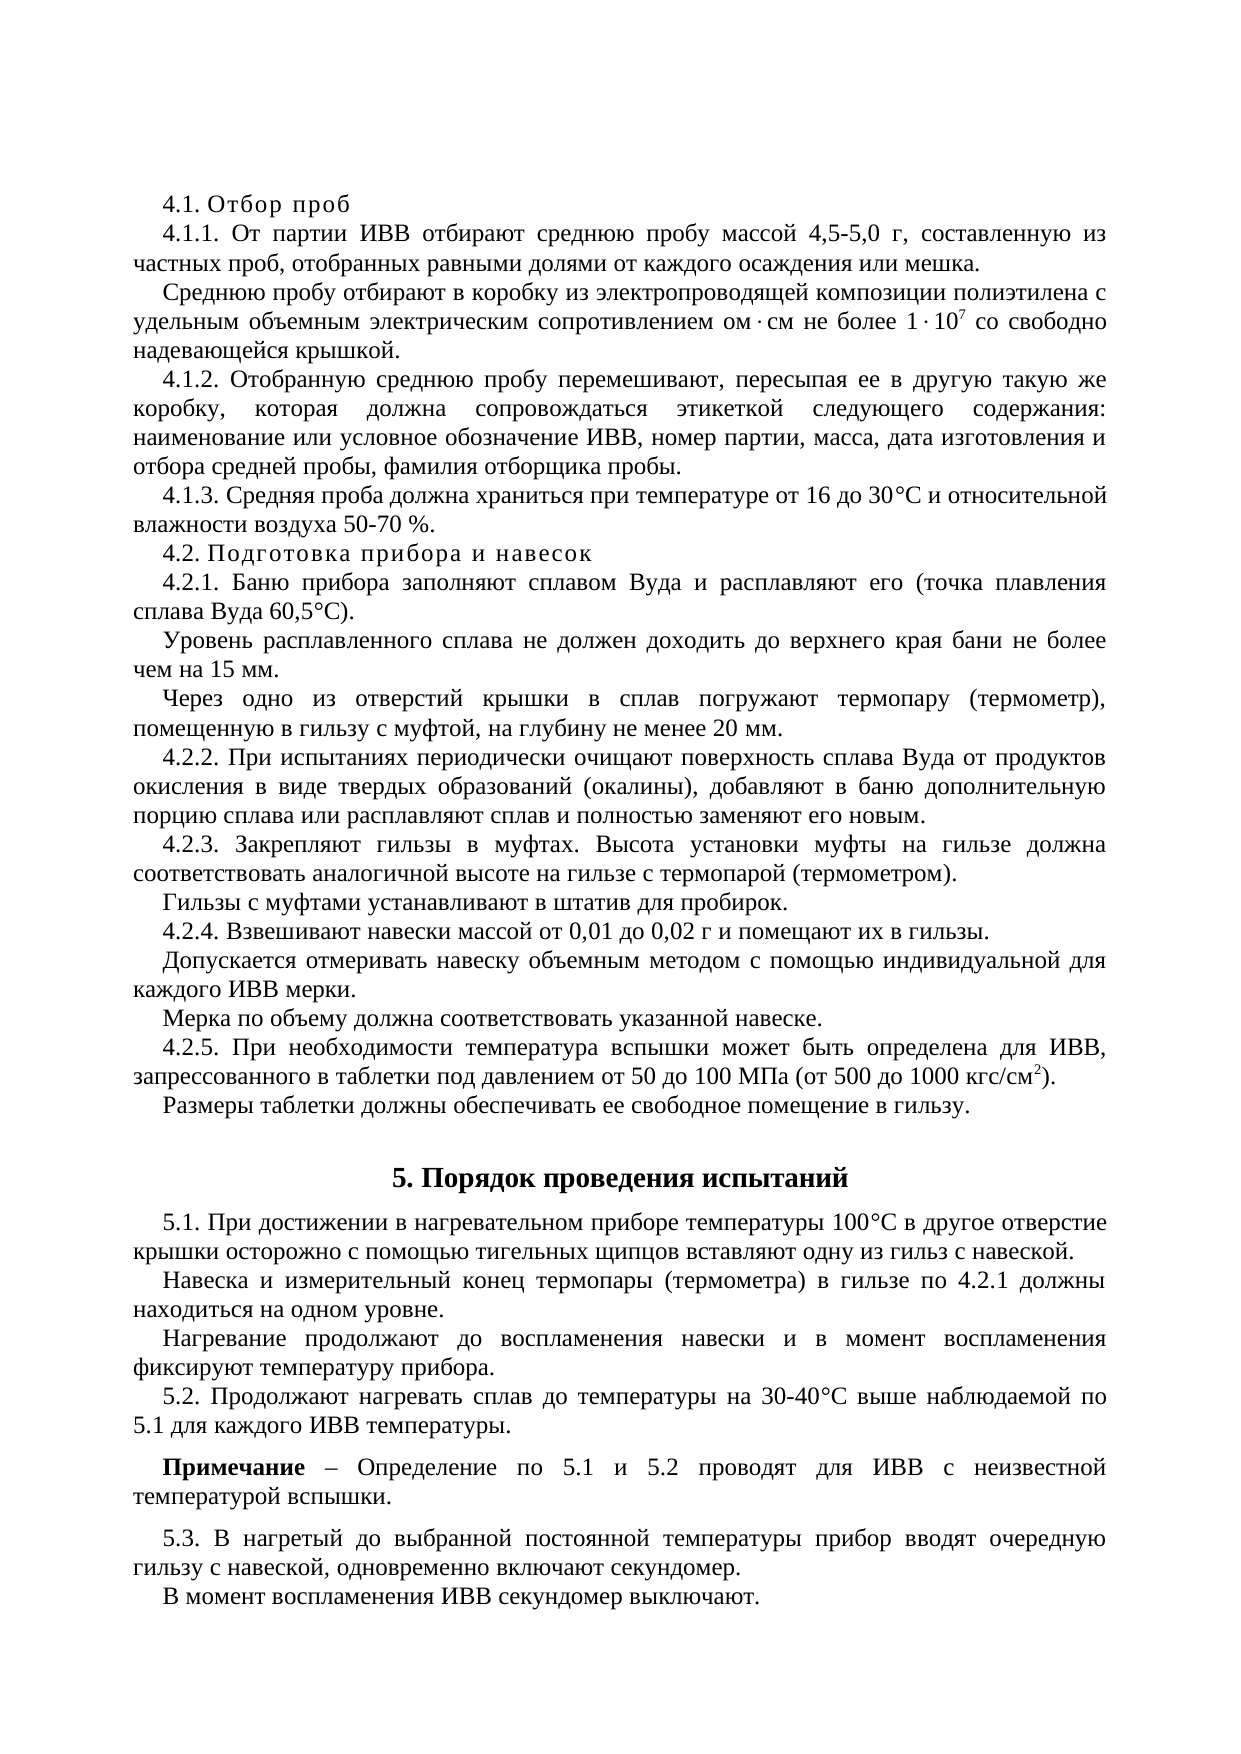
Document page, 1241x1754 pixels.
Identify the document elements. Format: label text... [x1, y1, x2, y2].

text Допускается отмеривать навеску объемным методом с помощью индивидуальной для каждого ИВВ мерки. [133, 945, 1107, 1003]
text 4.1. Отбор проб [133, 189, 1107, 218]
text 4.2.4. Взвешивают навески массой от 0,01 до 0,02 г и помещают их в гильзы. [133, 916, 1107, 945]
text Размеры таблетки должны обеспечивать ее свободное помещение в гильзу. [133, 1090, 1107, 1119]
text 4.2.5. При необходимости температура вспышки может быть определена для ИВВ, запрессованного в таблетки под давлением от 50 до 100 МПа (от 500 до 1000 кгс/см2). [133, 1032, 1107, 1090]
text В момент воспламенения ИВВ секундомер выключают. [133, 1581, 1107, 1610]
text Среднюю пробу отбирают в коробку из электропроводящей композиции полиэтилена с удельным объемным электрическим сопротивлением омсм не более 1107 со свободно надевающейся крышкой. [133, 276, 1107, 364]
text 4.2.2. При испытаниях периодически очищают поверхность сплава Вуда от продуктов окисления в виде твердых образований (окалины), добавляют в баню дополнительную порцию сплава или расплавляют сплав и полностью заменяют его новым. [133, 741, 1107, 829]
text Навеска и измерительный конец термопары (термометра) в гильзе по 4.2.1 должны находиться на одном уровне. [133, 1265, 1107, 1323]
text Примечание Определение по 5.1 и 5.2 проводят для ИВВ с неизвестной температурой вспышки. [133, 1452, 1107, 1510]
text 4.1.3. Средняя проба должна храниться при температуре от 16 до 30С и относительной влажности воздуха 50-70 %. [133, 480, 1107, 538]
text 4.2.1. Баню прибора заполняют сплавом Вуда и расплавляют его (точка плавления сплава Вуда 60,5С). [133, 567, 1107, 625]
text 5.1. При достижении в нагревательном приборе температуры 100С в другое отверстие крышки осторожно с помощью тигельных щипцов вставляют одну из гильз с навеской. [133, 1207, 1107, 1265]
text 4.1.2. Отобранную среднюю пробу перемешивают, пересыпая ее в другую такую же коробку, которая должна сопровождаться этикеткой следующего содержания: наименование или условное обозначение ИВВ, номер партии, масса, дата изготовления и отбора средней пробы, фамилия отборщика пробы. [133, 364, 1107, 480]
text 5. Порядок проведения испытаний [133, 1161, 1107, 1194]
text Нагревание продолжают до воспламенения навески и в момент воспламенения фиксируют температуру прибора. [133, 1323, 1107, 1381]
text 4.1.1. От партии ИВВ отбирают среднюю пробу массой 4,5-5,0 г, составленную из частных проб, отобранных равными долями от каждого осаждения или мешка. [133, 218, 1107, 276]
text 5.2. Продолжают нагревать сплав до температуры на 30-40С выше наблюдаемой по 5.1 для каждого ИВВ температуры. [133, 1381, 1107, 1439]
text Мерка по объему должна соответствовать указанной навеске. [133, 1003, 1107, 1032]
text Уровень расплавленного сплава не должен доходить до верхнего края бани не более чем на 15 мм. [133, 625, 1107, 683]
text Через одно из отверстий крышки в сплав погружают термопару (термометр), помещенную в гильзу с муфтой, на глубину не менее 20 мм. [133, 683, 1107, 741]
text 4.2.3. Закрепляют гильзы в муфтах. Высота установки муфты на гильзе должна соответствовать аналогичной высоте на гильзе с термопарой (термометром). [133, 829, 1107, 887]
text 5.3. В нагретый до выбранной постоянной температуры прибор вводят очередную гильзу с навеской, одновременно включают секундомер. [133, 1522, 1107, 1581]
text Гильзы с муфтами устанавливают в штатив для пробирок. [133, 887, 1107, 916]
text 4.2. Подготовка прибора и навесок [133, 538, 1107, 567]
